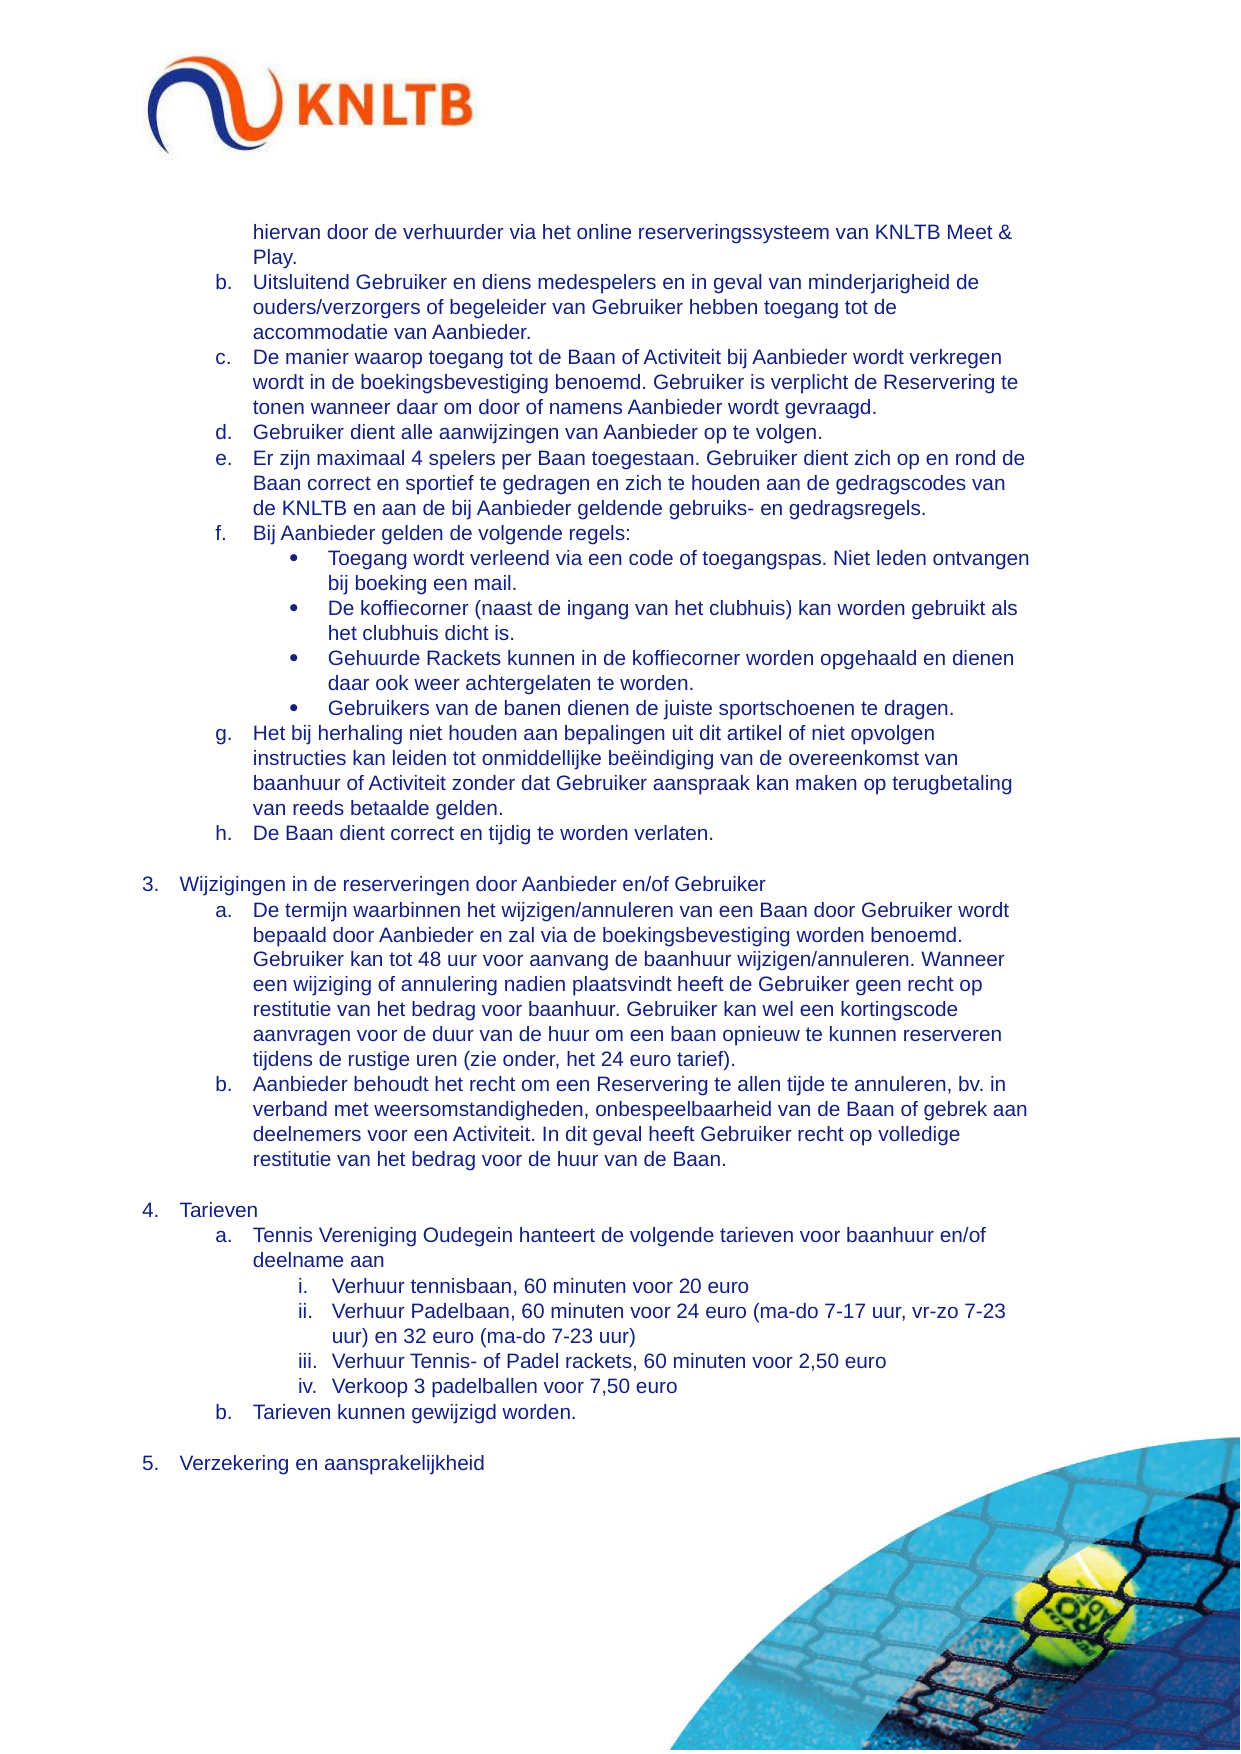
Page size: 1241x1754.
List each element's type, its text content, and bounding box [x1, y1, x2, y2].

list De Baan dient correct en tijdig te worden verlaten. [215, 821, 1032, 845]
list Uitsluitend Gebruiker en diens medespelers en in geval van minderjarigheid de ouders/verzorgers of begeleider van Gebruiker hebben toegang tot de accommodatie van Aanbieder. [215, 270, 1032, 344]
list Aanbieder behoudt het recht om een Reservering te allen tijde te annuleren, bv. in verband met weersomstandigheden, onbespeelbaarheid van de Baan of gebrek aan deelnemers voor een Activiteit. In dit geval heeft Gebruiker recht op volledige restitutie van het bedrag voor de huur van de Baan. [215, 1072, 1032, 1171]
picture [141, 0, 983, 165]
list Verhuur Padelbaan, 60 minuten voor 24 euro (ma-do 7-17 uur, vr-zo 7-23 uur) en 32 euro (ma-do 7-23 uur) [298, 1299, 1032, 1348]
list Toegang wordt verleend via een code of toegangspas. Niet leden ontvangen bij boeking een mail. [290, 546, 1032, 595]
list Verzekering en aansprakelijkheid [142, 1451, 1032, 1475]
list De termijn waarbinnen het wijzigen/annuleren van een Baan door Gebruiker wordt bepaald door Aanbieder en zal via de boekingsbevestiging worden benoemd. Gebruiker kan tot 48 uur voor aanvang de baanhuur wijzigen/annuleren. Wanneer een wijziging of annulering nadien plaatsvindt heeft de Gebruiker geen recht op restitutie van het bedrag voor baanhuur. Gebruiker kan wel een kortingscode aanvragen voor de duur van de huur om een baan opnieuw te kunnen reserveren tijdens de rustige uren (zie onder, het 24 euro tarief). [215, 897, 1032, 1071]
list Gebruiker dient alle aanwijzingen van Aanbieder op te volgen. [215, 420, 1032, 444]
list Gehuurde Rackets kunnen in de koffiecorner worden opgehaald en dienen daar ook weer achtergelaten te worden. [290, 646, 1032, 695]
list Tarieven [142, 1198, 1032, 1222]
list Tennis Vereniging Oudegein hanteert de volgende tarieven voor baanhuur en/of deelname aan [215, 1223, 1032, 1272]
list Verhuur tennisbaan, 60 minuten voor 20 euro [298, 1273, 1032, 1297]
list Bij Aanbieder gelden de volgende regels: [215, 521, 1032, 544]
list Wijzigingen in de reserveringen door Aanbieder en/of Gebruiker [142, 872, 1032, 896]
list Verhuur Tennis- of Padel rackets, 60 minuten voor 2,50 euro [298, 1349, 1032, 1373]
list Het bij herhaling niet houden aan bepalingen uit dit artikel of niet opvolgen instructies kan leiden tot onmiddellijke beëindiging van de overeenkomst van baanhuur of Activiteit zonder dat Gebruiker aanspraak kan maken op terugbetaling van reeds betaalde gelden. [215, 721, 1032, 820]
picture [141, 1424, 1240, 1750]
picture [901, 1745, 921, 1750]
list Verkoop 3 padelballen voor 7,50 euro [298, 1374, 1032, 1398]
list De manier waarop toegang tot de Baan of Activiteit bij Aanbieder wordt verkregen wordt in de boekingsbevestiging benoemd. Gebruiker is verplicht de Reservering te tonen wanneer daar om door of namens Aanbieder wordt gevraagd. [215, 345, 1032, 419]
list Tarieven kunnen gewijzigd worden. [215, 1400, 1032, 1424]
list De koffiecorner (naast de ingang van het clubhuis) kan worden gebruikt als het clubhuis dicht is. [290, 596, 1032, 645]
list Gebruikers van de banen dienen de juiste sportschoenen te dragen. [290, 696, 1032, 720]
list Er zijn maximaal 4 spelers per Baan toegestaan. Gebruiker dient zich op en rond de Baan correct en sportief te gedragen en zich te houden aan de gedragscodes van de KNLTB en aan de bij Aanbieder geldende gebruiks- en gedragsregels. [215, 446, 1032, 519]
